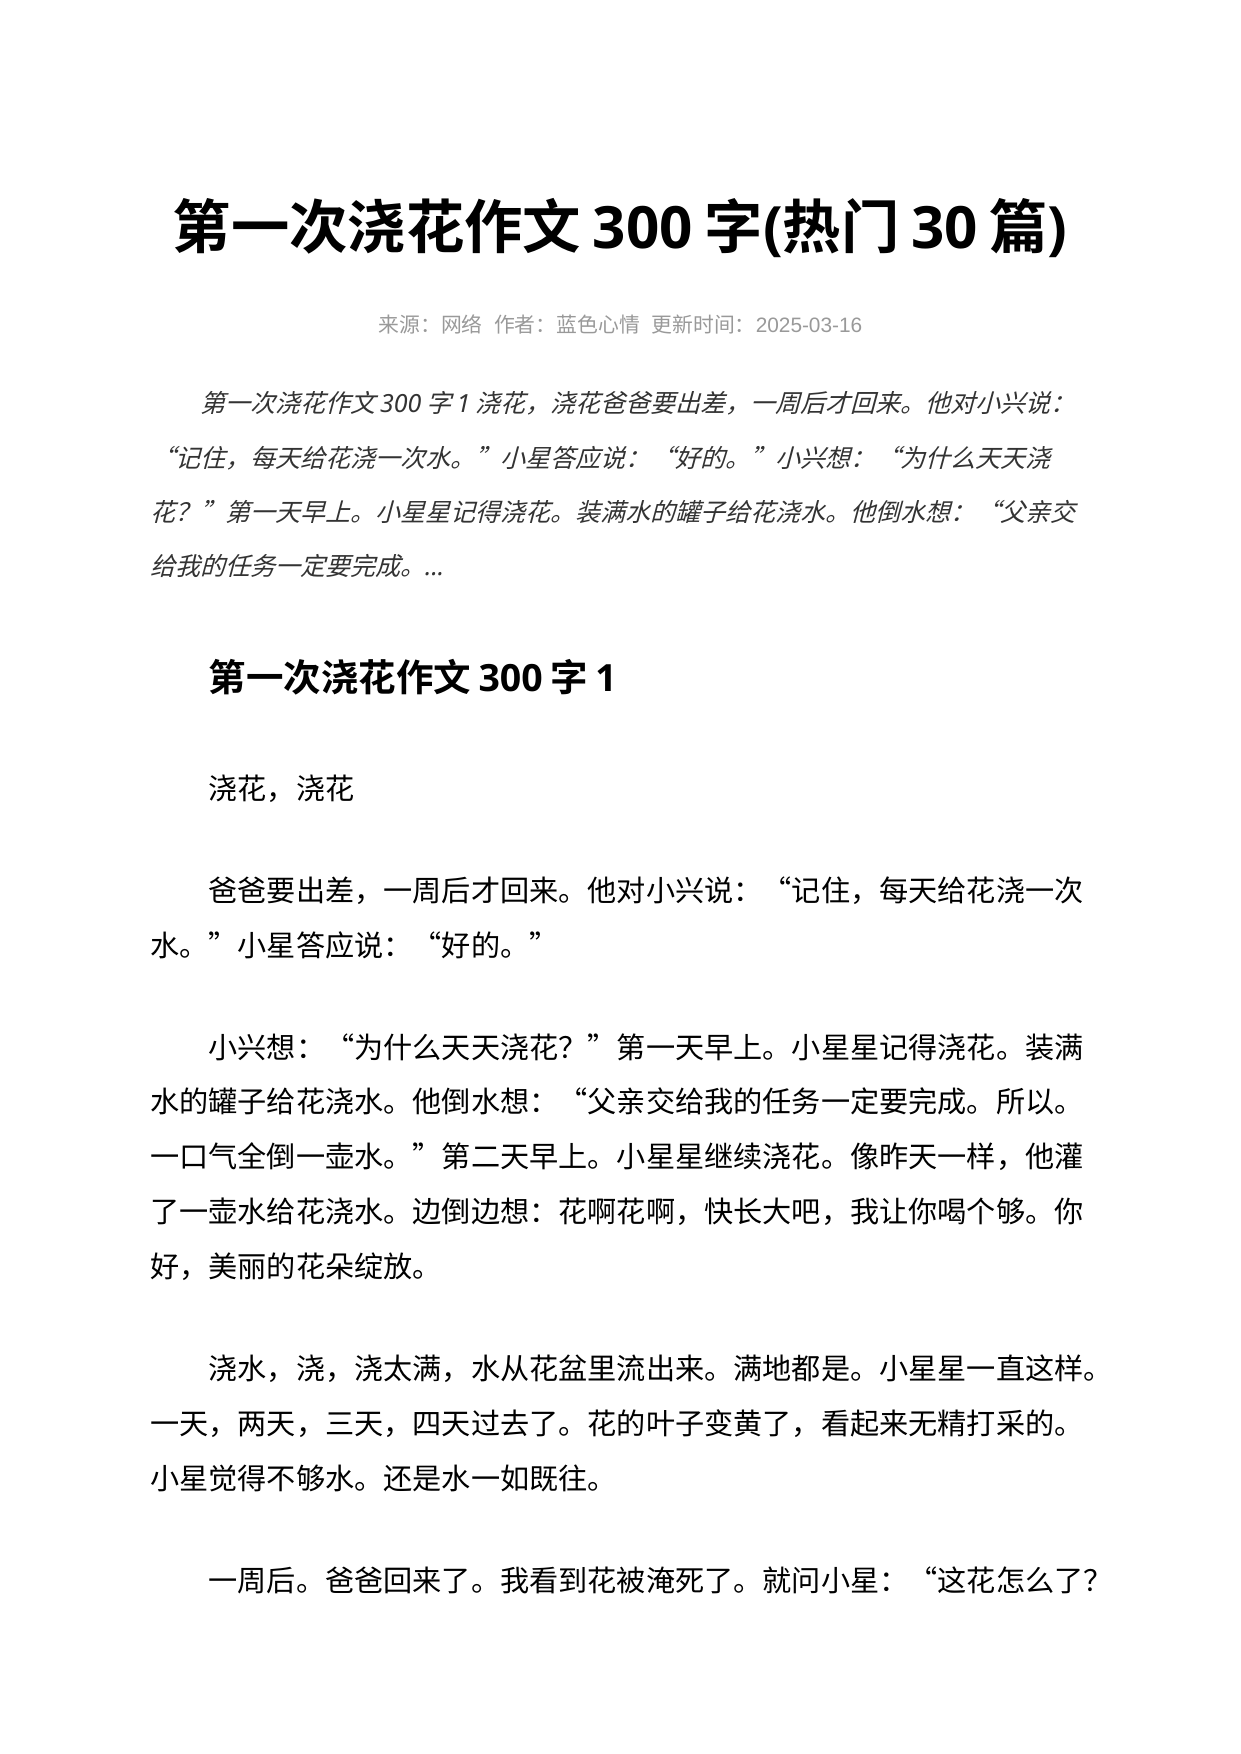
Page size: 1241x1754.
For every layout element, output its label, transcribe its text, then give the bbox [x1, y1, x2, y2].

text 第一次浇花作文300字1 [150, 648, 1090, 703]
text 第一次浇花作文300字1浇花，浇花爸爸要出差，一周后才回来。他对小兴说：“记住，每天给花浇一次水。”小星答应说：“好的。”小兴想：“为什么天天浇花？”第一天早上。小星星记得浇花。装满水的罐子给花浇水。他倒水想：“父亲交给我的任务一定要完成。... [150, 384, 1090, 583]
text 爸爸要出差，一周后才回来。他对小兴说：“记住，每天给花浇一次水。”小星答应说：“好的。” [150, 867, 1090, 965]
subtitle 第一次浇花作文300字(热门30篇) [150, 181, 1090, 266]
text 浇花，浇花 [150, 766, 1090, 808]
text 小兴想：“为什么天天浇花？”第一天早上。小星星记得浇花。装满水的罐子给花浇水。他倒水想：“父亲交给我的任务一定要完成。所以。一口气全倒一壶水。”第二天早上。小星星继续浇花。像昨天一样，他灌了一壶水给花浇水。边倒边想：花啊花啊，快长大吧，我让你喝个够。你好，美丽的花朵绽放。 [150, 1024, 1090, 1286]
text 来源：网络 作者：蓝色心情 更新时间：2025-03-16 [150, 313, 1090, 337]
text 浇水，浇，浇太满，水从花盆里流出来。满地都是。小星星一直这样。一天，两天，三天，四天过去了。花的叶子变黄了，看起来无精打采的。小星觉得不够水。还是水一如既往。 [150, 1346, 1090, 1498]
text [150, 1557, 1090, 1599]
